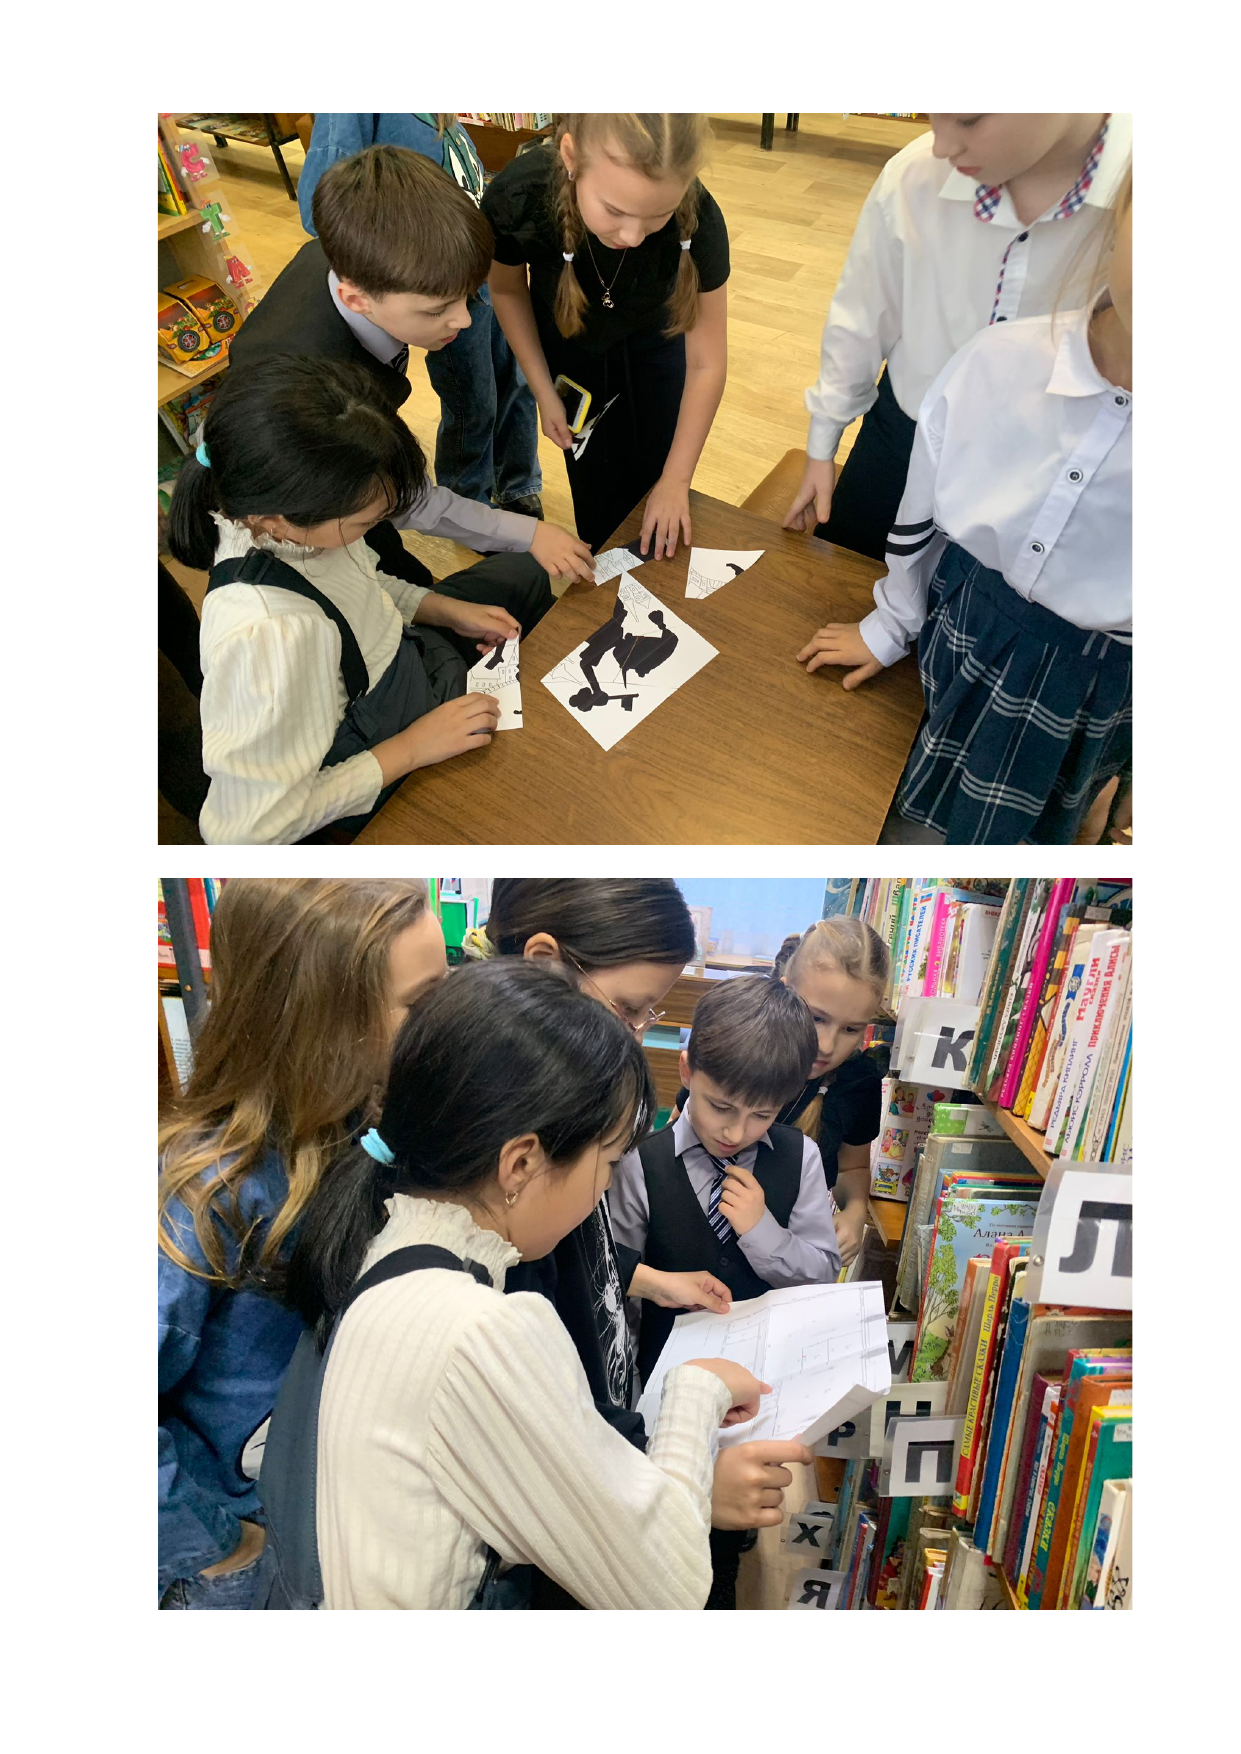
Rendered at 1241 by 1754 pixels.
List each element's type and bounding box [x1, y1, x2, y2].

picture [158, 878, 1133, 1610]
picture [157, 113, 1133, 845]
